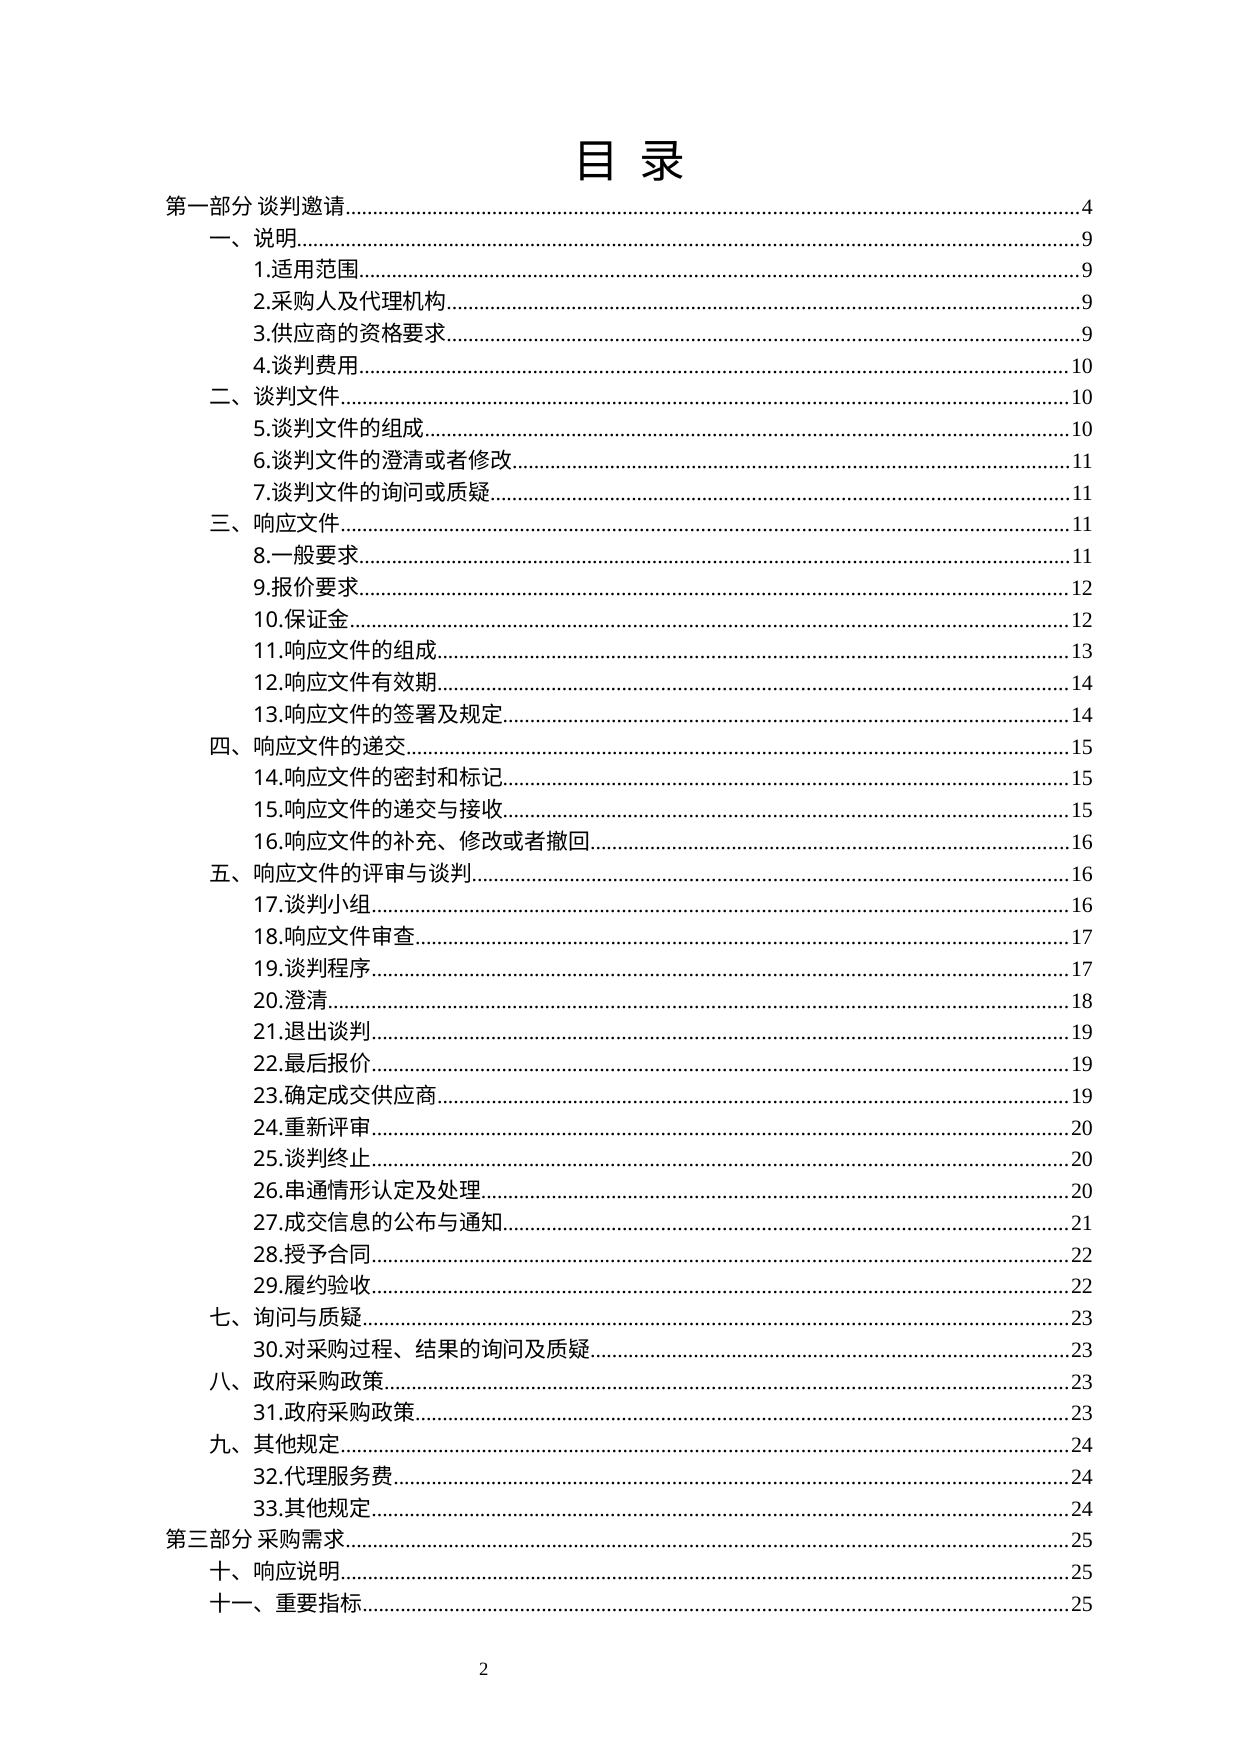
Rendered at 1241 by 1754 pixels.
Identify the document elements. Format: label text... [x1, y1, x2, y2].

text 22.最后报价 19 [253, 1046, 1092, 1078]
text 三、响应文件 11 [209, 506, 1092, 538]
text 一、说明 9 [209, 221, 1092, 252]
text 33.其他规定 24 [253, 1491, 1092, 1522]
text 目 录 [165, 131, 1092, 189]
text 23.确定成交供应商 19 [253, 1078, 1092, 1110]
text 20.澄清 18 [253, 983, 1092, 1014]
text 十一、重要指标 25 [209, 1586, 1092, 1617]
text 15.响应文件的递交与接收 15 [253, 792, 1092, 824]
text 8.一般要求 11 [253, 538, 1092, 570]
text 29.履约验收 22 [253, 1268, 1092, 1300]
text 四、响应文件的递交 15 [209, 729, 1092, 760]
text 7.谈判文件的询问或质疑 11 [253, 474, 1092, 506]
text 4.谈判费用 10 [253, 348, 1092, 379]
text 八、政府采购政策 23 [209, 1364, 1092, 1395]
text 6.谈判文件的澄清或者修改 11 [253, 443, 1092, 474]
text 2.采购人及代理机构 9 [253, 284, 1092, 316]
text 9.报价要求 12 [253, 570, 1092, 602]
text 17.谈判小组 16 [253, 887, 1092, 919]
text 十、响应说明 25 [209, 1554, 1092, 1586]
text 28.授予合同 22 [253, 1237, 1092, 1268]
text 30.对采购过程、结果的询问及质疑 23 [253, 1332, 1092, 1364]
text 九、其他规定 24 [209, 1427, 1092, 1459]
text 二、谈判文件 10 [209, 379, 1092, 411]
text 14.响应文件的密封和标记 15 [253, 760, 1092, 792]
text 12.响应文件有效期 14 [253, 665, 1092, 697]
text 31.政府采购政策 23 [253, 1395, 1092, 1427]
text 10.保证金 12 [253, 602, 1092, 633]
text 3.供应商的资格要求 9 [253, 316, 1092, 348]
text 25.谈判终止 20 [253, 1141, 1092, 1173]
text 32.代理服务费 24 [253, 1459, 1092, 1491]
text 19.谈判程序 17 [253, 951, 1092, 983]
text 16.响应文件的补充、修改或者撤回 16 [253, 824, 1092, 856]
text 24.重新评审 20 [253, 1110, 1092, 1141]
text 5.谈判文件的组成 10 [253, 411, 1092, 443]
text 26.串通情形认定及处理 20 [253, 1173, 1092, 1205]
text 第一部分 谈判邀请 4 [165, 189, 1092, 221]
text 1.适用范围 9 [253, 252, 1092, 284]
text 11.响应文件的组成 13 [253, 633, 1092, 665]
text 第三部分 采购需求 25 [165, 1522, 1092, 1554]
text 18.响应文件审查 17 [253, 919, 1092, 951]
text 13.响应文件的签署及规定 14 [253, 697, 1092, 729]
text 21.退出谈判 19 [253, 1014, 1092, 1046]
text 27.成交信息的公布与通知 21 [253, 1205, 1092, 1237]
text 七、询问与质疑 23 [209, 1300, 1092, 1332]
text 五、响应文件的评审与谈判 16 [209, 856, 1092, 887]
